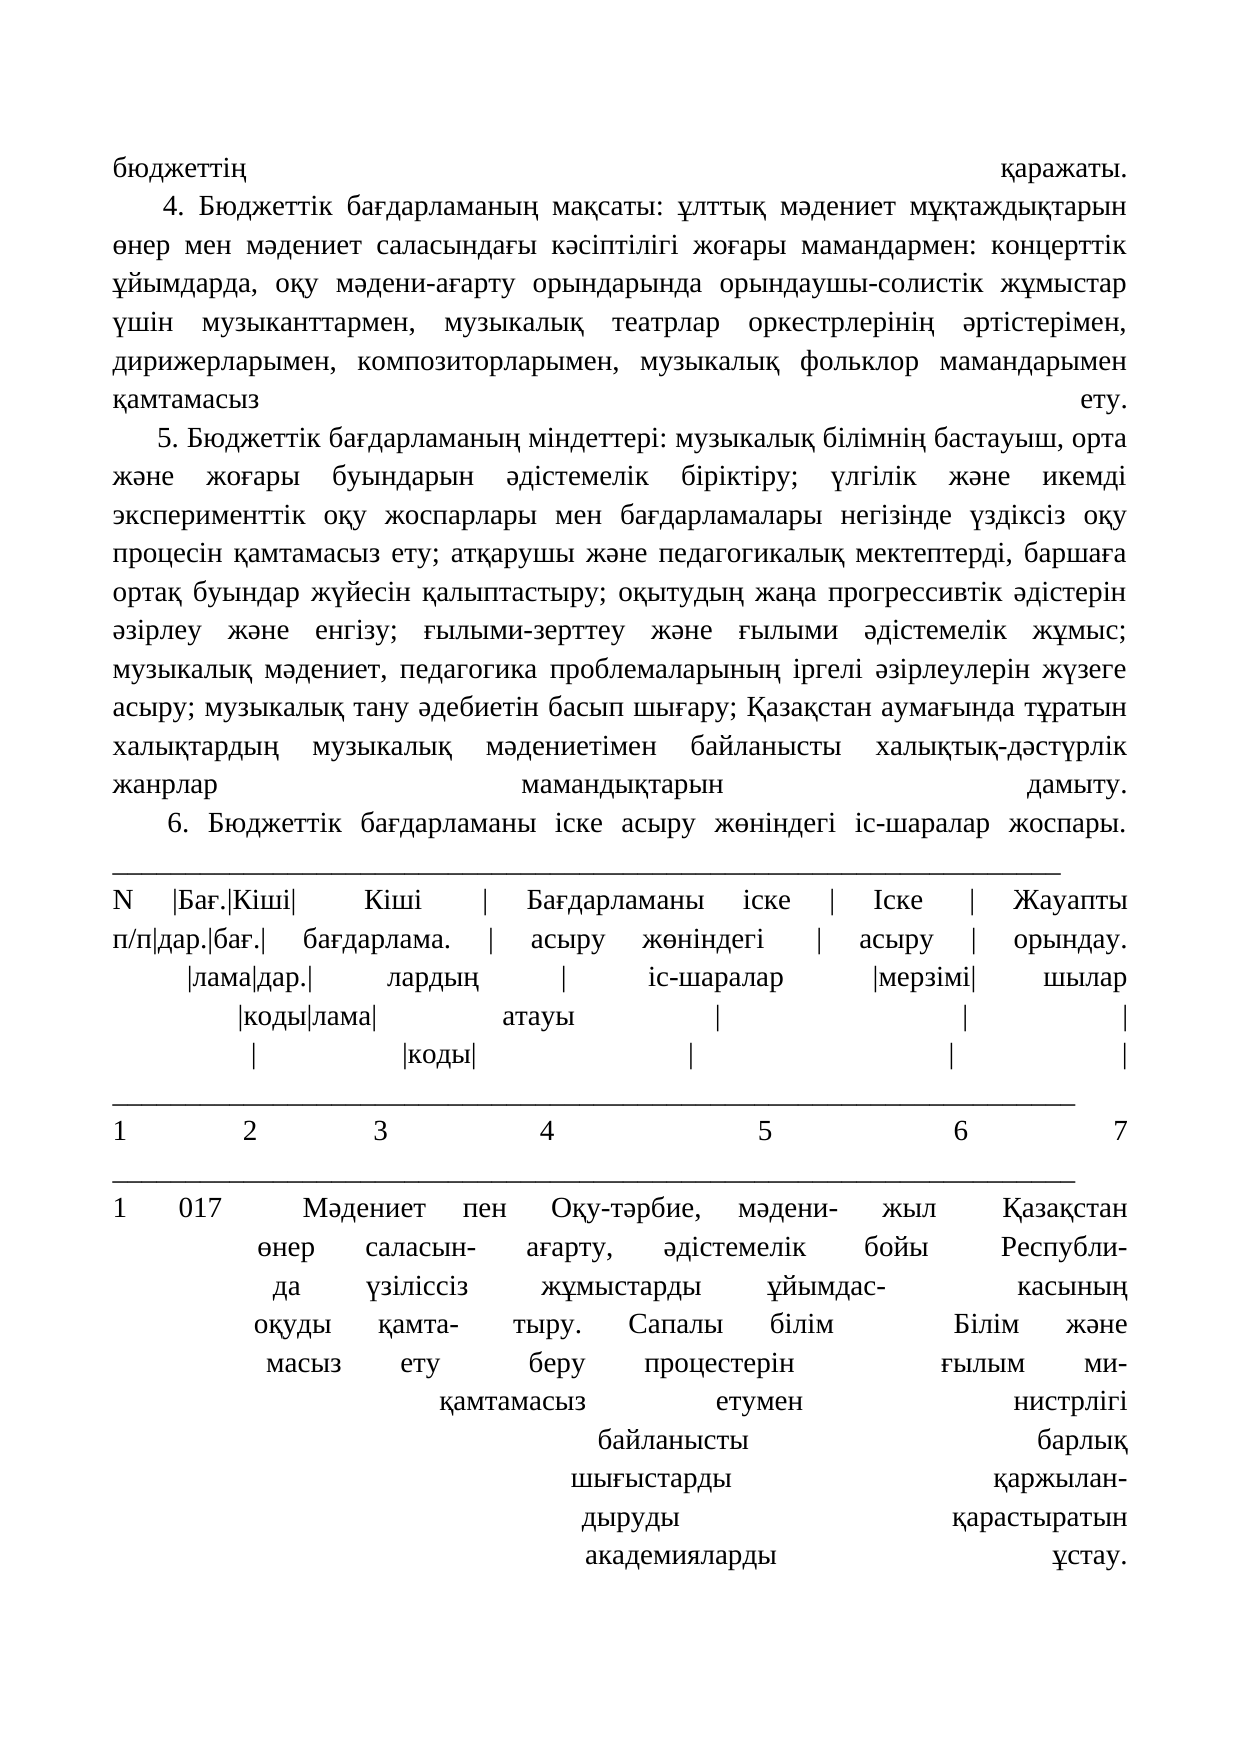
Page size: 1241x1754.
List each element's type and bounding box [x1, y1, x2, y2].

text [112, 150, 1128, 1571]
